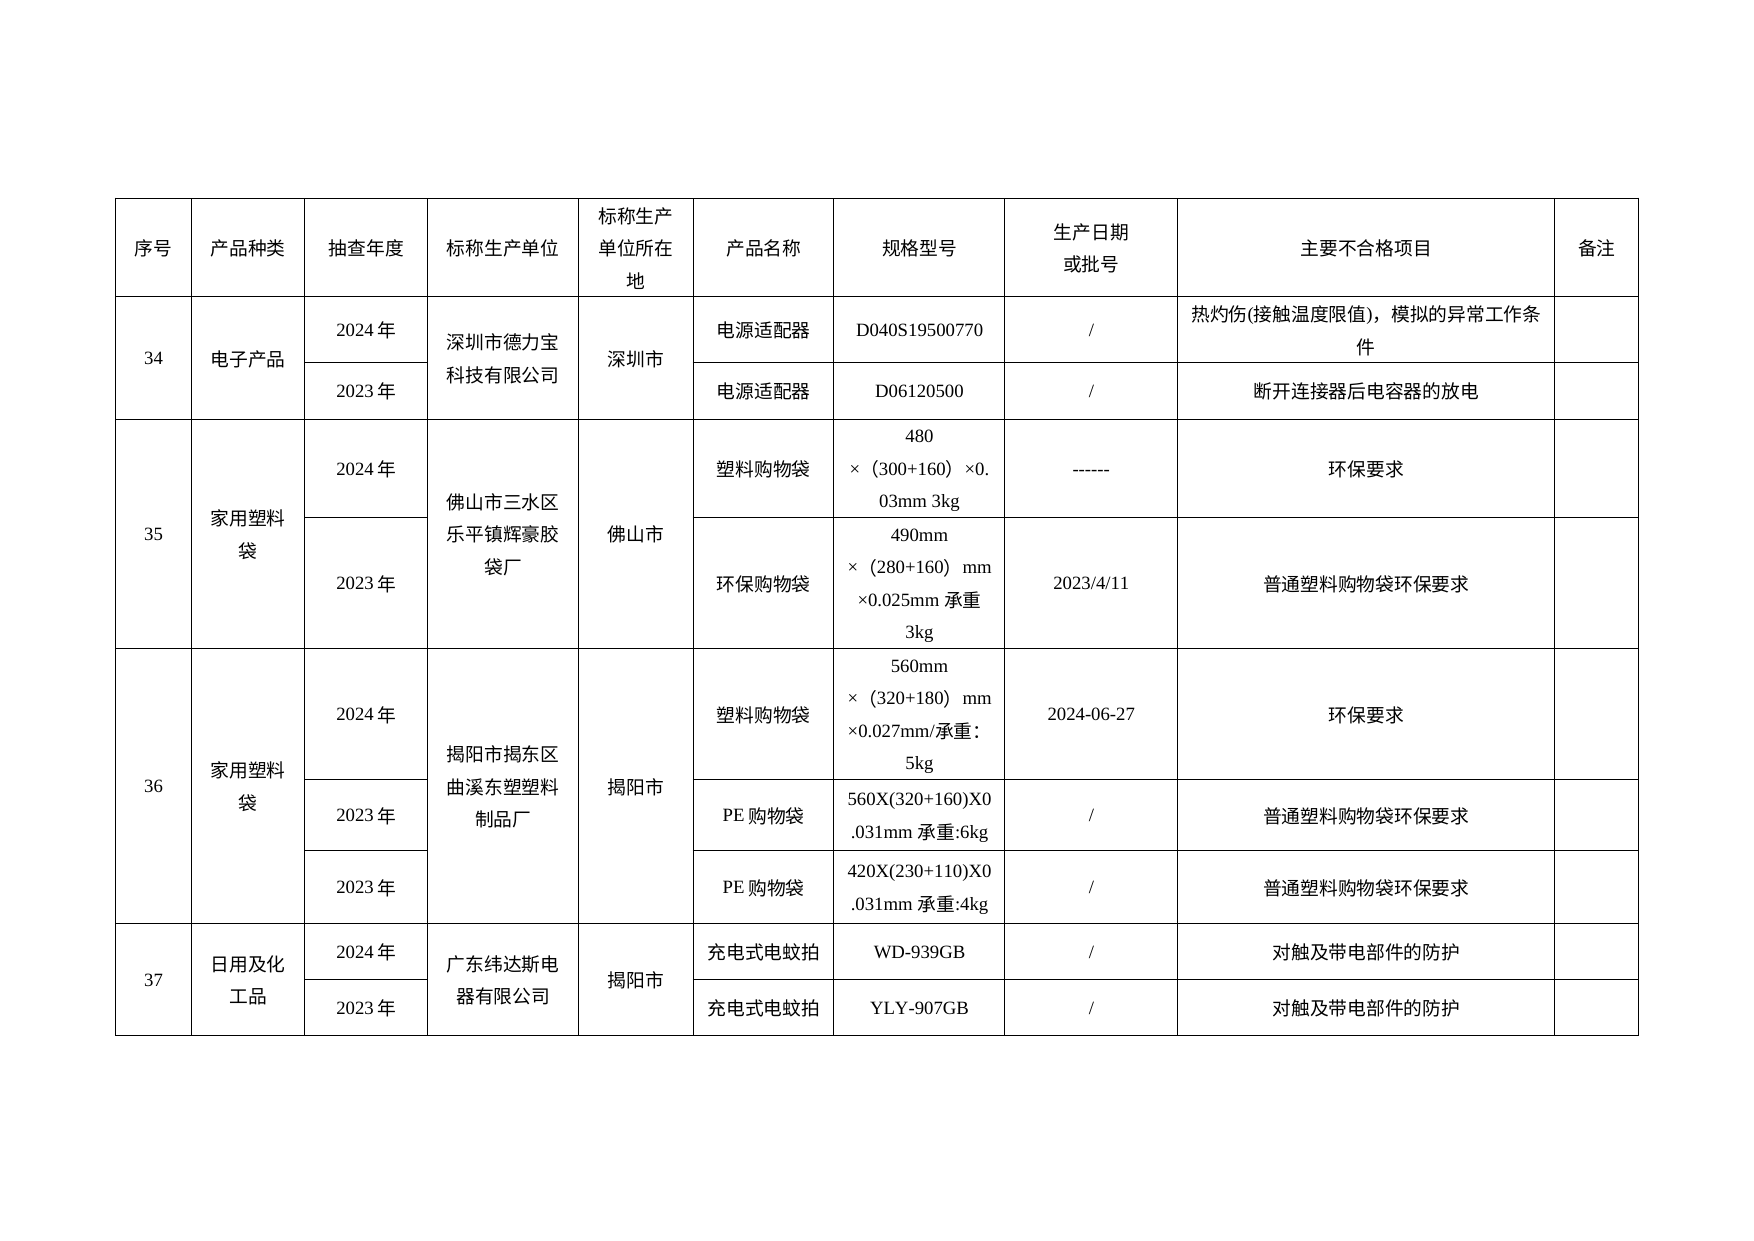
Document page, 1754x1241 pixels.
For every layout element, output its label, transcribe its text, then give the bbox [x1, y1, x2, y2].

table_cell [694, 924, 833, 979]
table_cell 深圳市德力宝科技有限公司 [428, 297, 578, 418]
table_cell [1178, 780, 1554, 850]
table_cell 环保要求 [1178, 649, 1554, 779]
table_cell 电子产品 [192, 297, 304, 418]
table_header 标称生产单位所在地 [579, 199, 693, 296]
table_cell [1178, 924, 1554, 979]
table_cell 560mm×（320+180）mm×0.027mm/承重：5kg [834, 649, 1004, 779]
table_cell 环保购物袋 [694, 518, 833, 648]
table_cell [1555, 518, 1638, 648]
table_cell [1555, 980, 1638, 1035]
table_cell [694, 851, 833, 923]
table_cell 深圳市 [579, 297, 693, 418]
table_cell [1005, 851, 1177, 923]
table_header 主要不合格项目 [1178, 199, 1554, 296]
table_cell 普通塑料购物袋环保要求 [1178, 518, 1554, 648]
table_cell 2023年 [305, 363, 427, 418]
table_header 备注 [1555, 199, 1638, 296]
table_cell 2024年 [305, 297, 427, 362]
table_cell [1555, 649, 1638, 779]
table_cell 环保要求 [1178, 420, 1554, 517]
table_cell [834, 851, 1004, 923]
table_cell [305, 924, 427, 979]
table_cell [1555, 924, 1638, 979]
table_cell 热灼伤(接触温度限值)，模拟的异常工作条件 [1178, 297, 1554, 362]
table_header 抽查年度 [305, 199, 427, 296]
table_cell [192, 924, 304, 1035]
table_cell 佛山市 [579, 420, 693, 648]
table_cell D06120500 [834, 363, 1004, 418]
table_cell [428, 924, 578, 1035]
table_cell 断开连接器后电容器的放电 [1178, 363, 1554, 418]
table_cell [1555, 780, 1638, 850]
table_cell [1555, 297, 1638, 362]
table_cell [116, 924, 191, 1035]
table_cell / [1005, 780, 1177, 850]
table_cell [1555, 420, 1638, 517]
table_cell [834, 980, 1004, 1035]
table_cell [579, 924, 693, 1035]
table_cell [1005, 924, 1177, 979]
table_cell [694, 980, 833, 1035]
table_cell 佛山市三水区乐平镇辉豪胶袋厂 [428, 420, 578, 648]
table_cell 揭阳市 [579, 649, 693, 923]
table_cell ------ [1005, 420, 1177, 517]
table_cell 2024年 [305, 649, 427, 779]
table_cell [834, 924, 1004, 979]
table_cell 2023/4/11 [1005, 518, 1177, 648]
table_header 规格型号 [834, 199, 1004, 296]
table_cell 480×（300+160）×0.03mm 3kg [834, 420, 1004, 517]
table_cell / [1005, 297, 1177, 362]
table_cell 2023年 [305, 780, 427, 850]
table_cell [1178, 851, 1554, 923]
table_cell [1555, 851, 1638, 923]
table_cell 490mm×（280+160）mm×0.025mm 承重3kg [834, 518, 1004, 648]
table_cell D040S19500770 [834, 297, 1004, 362]
table_cell PE购物袋 [694, 780, 833, 850]
table_cell 2024年 [305, 420, 427, 517]
table_cell 家用塑料袋 [192, 649, 304, 923]
table_header 生产日期 或批号 [1005, 199, 1177, 296]
table_cell 560X(320+160)X0.031mm 承重:6kg [834, 780, 1004, 850]
table_cell 电源适配器 [694, 363, 833, 418]
table_header 产品名称 [694, 199, 833, 296]
table_cell 电源适配器 [694, 297, 833, 362]
table_cell / [1005, 363, 1177, 418]
table_cell 34 [116, 297, 191, 418]
table_cell 35 [116, 420, 191, 648]
table_cell [1555, 363, 1638, 418]
table_cell 2023年 [305, 518, 427, 648]
table_cell 揭阳市揭东区曲溪东塑塑料制品厂 [428, 649, 578, 923]
table_cell 塑料购物袋 [694, 649, 833, 779]
table_cell 塑料购物袋 [694, 420, 833, 517]
table_header 产品种类 [192, 199, 304, 296]
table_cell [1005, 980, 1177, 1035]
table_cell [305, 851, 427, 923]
table_cell 36 [116, 649, 191, 923]
table_header 标称生产单位 [428, 199, 578, 296]
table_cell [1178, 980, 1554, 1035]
table_header 序号 [116, 199, 191, 296]
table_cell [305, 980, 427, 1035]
table_cell 家用塑料袋 [192, 420, 304, 648]
table_cell 2024-06-27 [1005, 649, 1177, 779]
